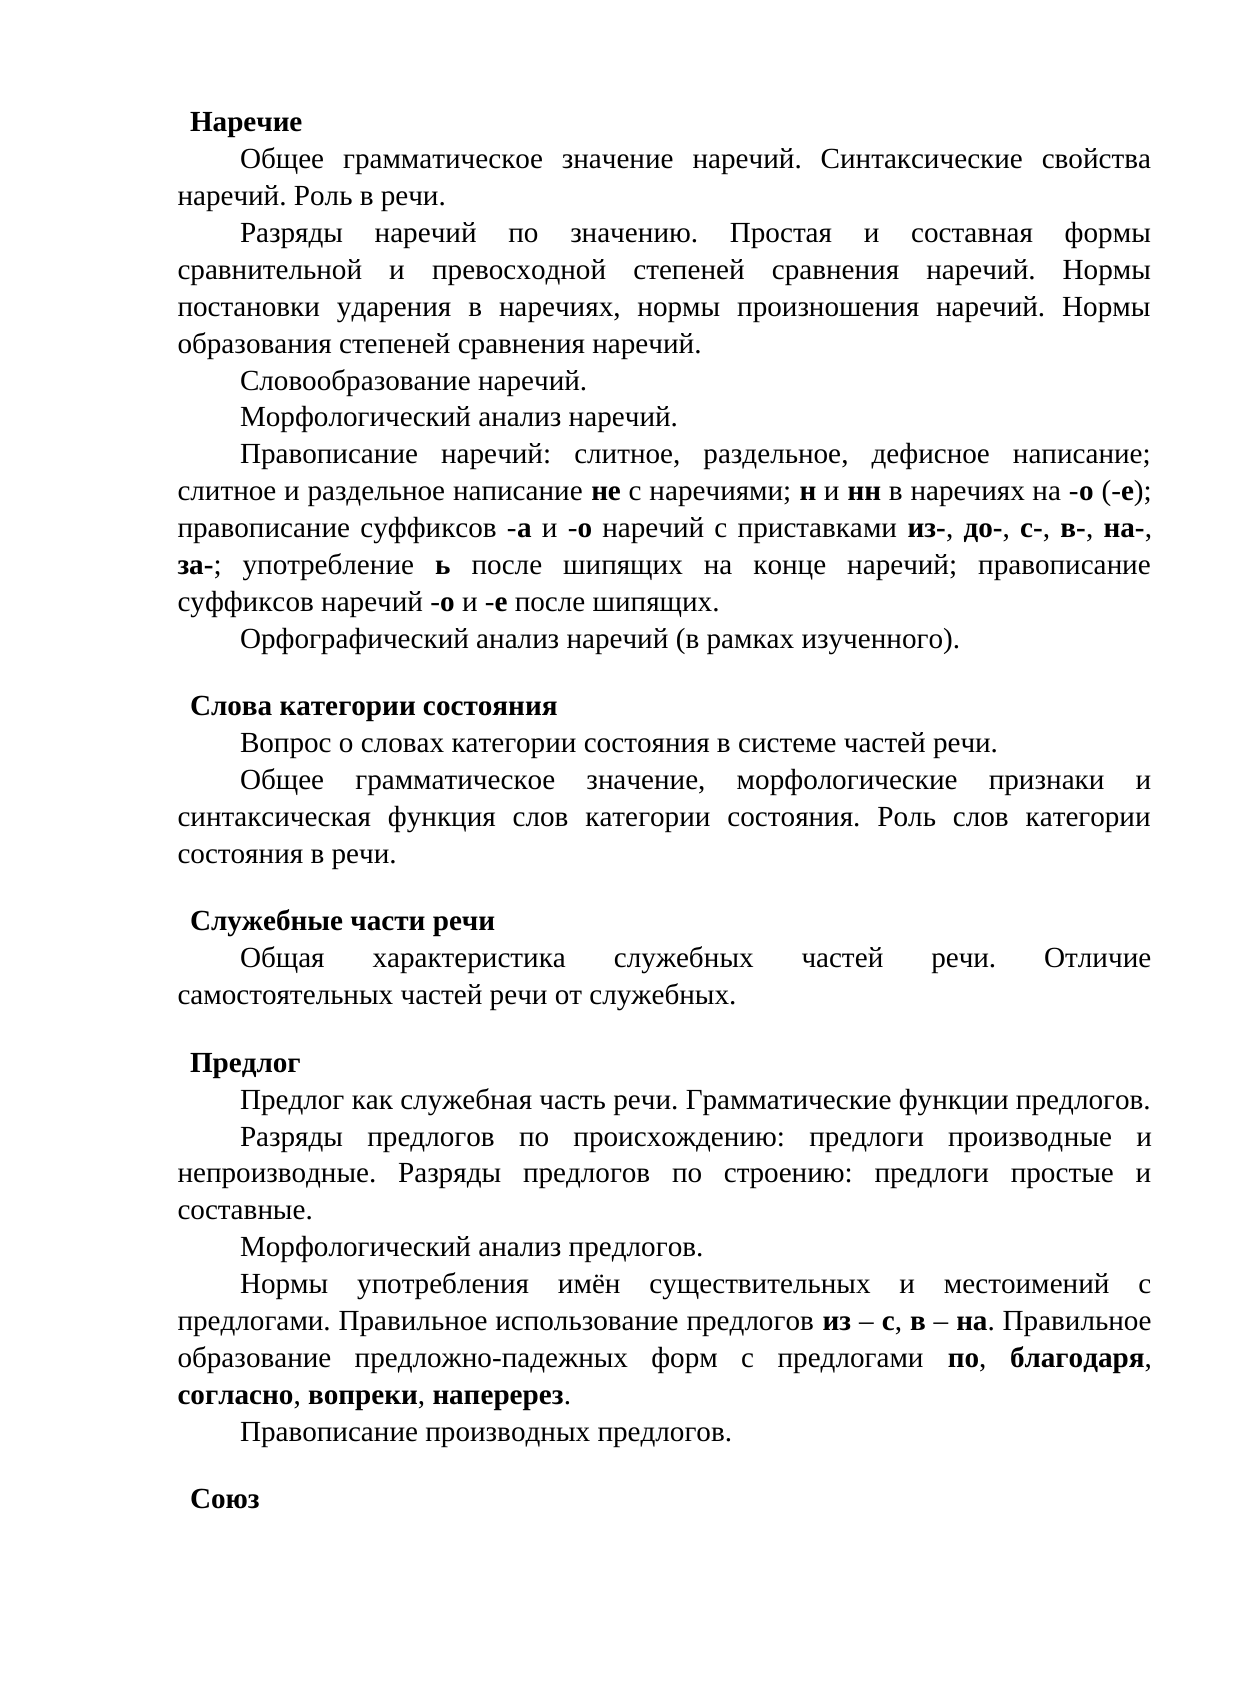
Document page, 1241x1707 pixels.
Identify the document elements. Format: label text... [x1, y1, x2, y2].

text Служебные части речи [190, 903, 1152, 937]
text Орфографический анализ наречий (в рамках изученного). [177, 621, 1152, 654]
text Наречие [190, 104, 1152, 138]
text Общее грамматическое значение наречий. Синтаксические свойства наречий. Роль в речи. [177, 141, 1152, 212]
text Морфологический анализ наречий. [177, 399, 1152, 433]
text Общее грамматическое значение, морфологические признаки и синтаксическая функция слов категории состояния. Роль слов категории состояния в речи. [177, 762, 1152, 869]
text Общая характеристика служебных частей речи. Отличие самостоятельных частей речи от служебных. [177, 940, 1152, 1011]
text Вопрос о словах категории состояния в системе частей речи. [177, 725, 1152, 759]
text Морфологический анализ предлогов. [177, 1229, 1152, 1263]
text Правописание производных предлогов. [177, 1414, 1152, 1447]
text Союз [190, 1481, 1152, 1515]
text Нормы употребления имён существительных и местоимений с предлогами. Правильное использование предлогов из – с, в – на. Правильное образование предложно-падежных форм с предлогами по, благодаря, согласно, вопреки, наперерез. [177, 1266, 1152, 1410]
text Словообразование наречий. [177, 363, 1152, 396]
text Предлог как служебная часть речи. Грамматические функции предлогов. [177, 1082, 1152, 1115]
text Слова категории состояния [190, 688, 1152, 722]
text Предлог [190, 1045, 1152, 1078]
text Правописание наречий: слитное, раздельное, дефисное написание; слитное и раздельное написание не с наречиями; н и нн в наречиях на -о (-е); правописание суффиксов -а и -о наречий с приставками из-, до-, с-, в-, на-, за-; употребление ь после шипящих на конце наречий; правописание суффиксов наречий -о и -е после шипящих. [177, 436, 1152, 617]
text Разряды предлогов по происхождению: предлоги производ­ные и непроизводные. Разряды предлогов по строению: предлоги простые и составные. [177, 1119, 1152, 1226]
text Разряды наречий по значению. Простая и составная формы сравнительной и превосходной степеней сравнения наречий. Нормы постановки ударения в наречиях, нормы произношения наречий. Нормы образования степеней сравнения наречий. [177, 215, 1152, 359]
